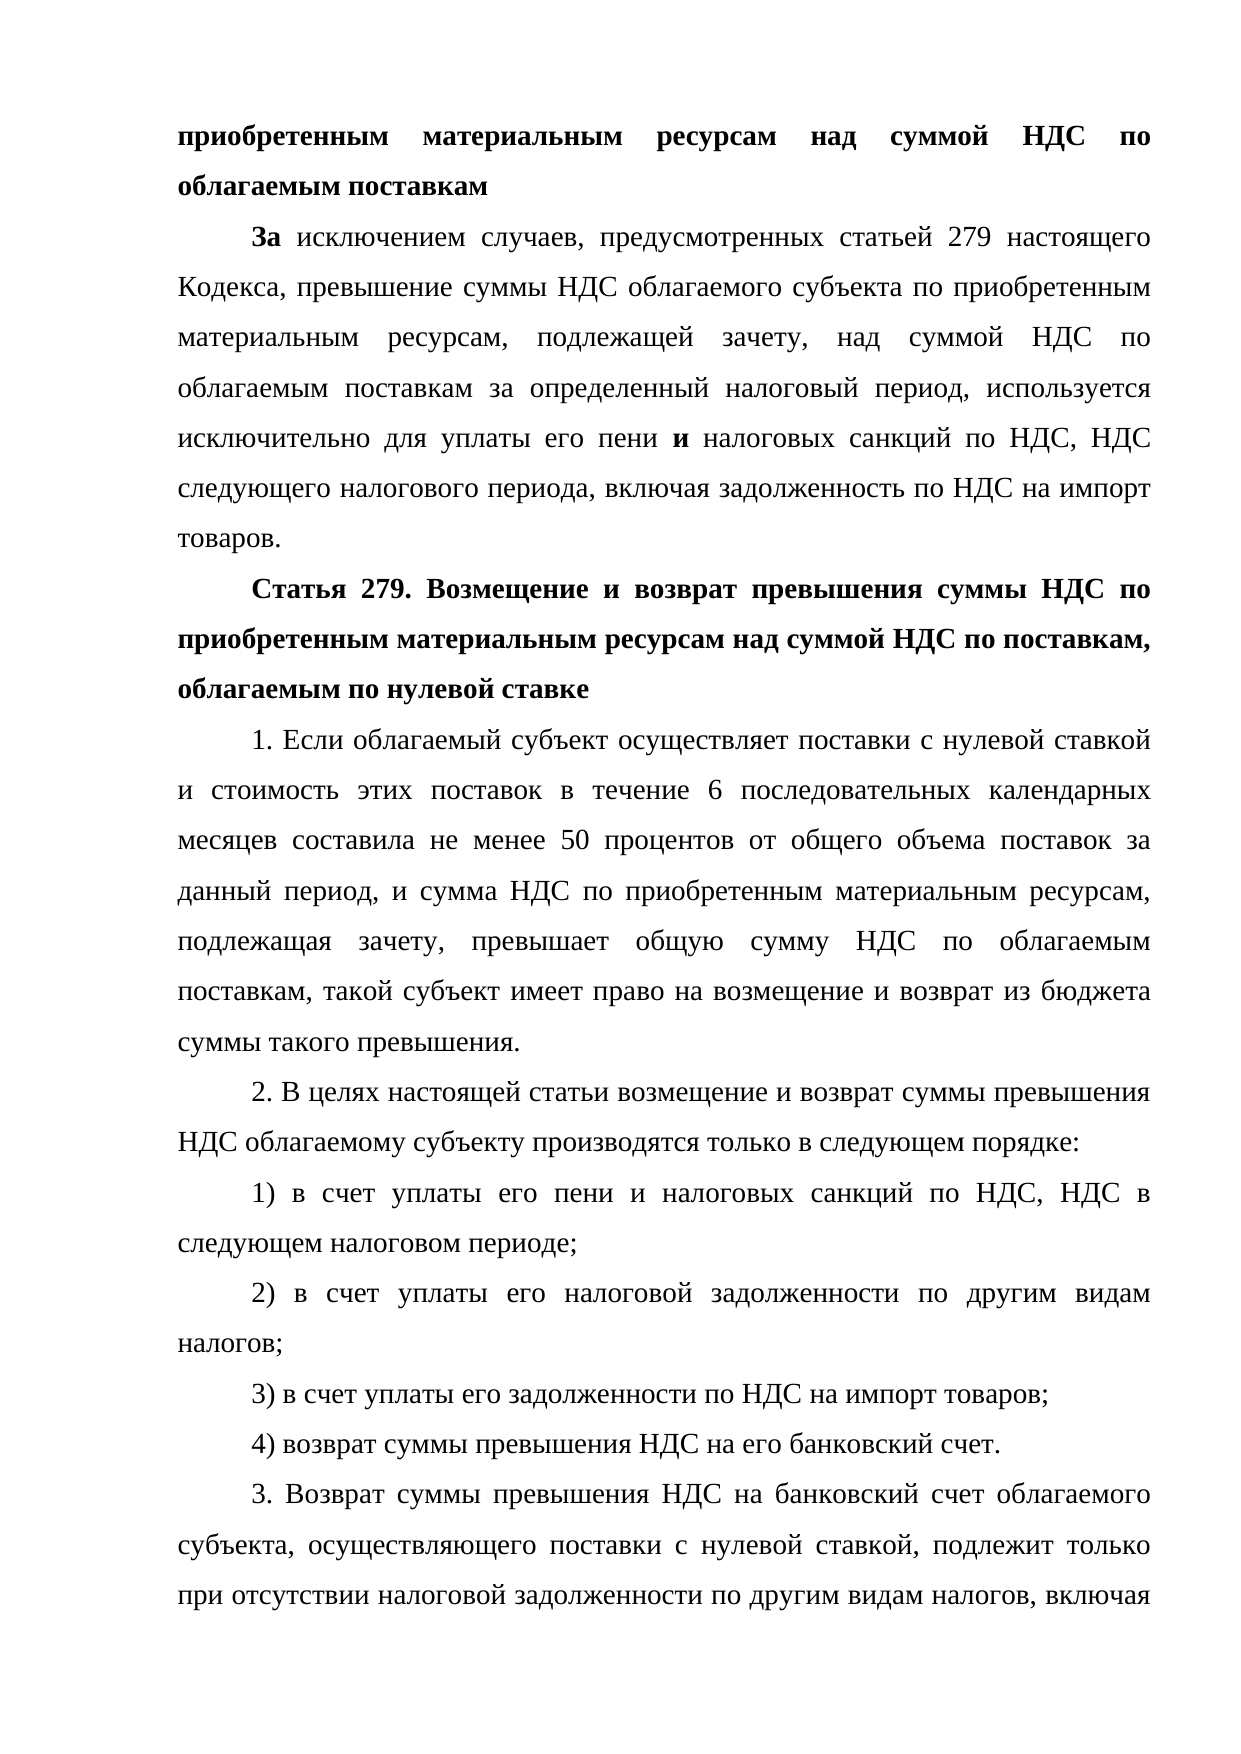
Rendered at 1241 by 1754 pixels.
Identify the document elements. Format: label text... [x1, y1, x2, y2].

text 3) в счет уплаты его задолженности по НДС на импорт товаров; [177, 1376, 1152, 1409]
text 4) возврат суммы превышения НДС на его банковский счет. [177, 1426, 1152, 1460]
text 1. Если облагаемый субъект осуществляет поставки с нулевой ставкой и стоимость этих поставок в течение 6 последовательных календарных месяцев составила не менее 50 процентов от общего объема поставок за данный период, и сумма НДС по приобретенным материальным ресурсам, подлежащая зачету, превышает общую сумму НДС по облагаемым поставкам, такой субъект имеет право на возмещение и возврат из бюджета суммы такого превышения. [177, 722, 1152, 1057]
text 2) в счет уплаты его налоговой задолженности по другим видам налогов; [177, 1275, 1152, 1359]
text 2. В целях настоящей статьи возмещение и возврат суммы превышения НДС облагаемому субъекту производятся только в следующем порядке: [177, 1074, 1152, 1158]
text Статья 279. Возмещение и возврат превышения суммы НДС по приобретенным материальным ресурсам над суммой НДС по поставкам, облагаемым по нулевой ставке [177, 571, 1152, 705]
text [177, 1477, 1152, 1611]
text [177, 118, 1152, 202]
text За исключением случаев, предусмотренных статьей 279 настоящего Кодекса, превышение суммы НДС облагаемого субъекта по приобретенным материальным ресурсам, подлежащей зачету, над суммой НДС по облагаемым поставкам за определенный налоговый период, используется исключительно для уплаты его пени и налоговых санкций по НДС, НДС следующего налогового периода, включая задолженность по НДС на импорт товаров. [177, 219, 1152, 554]
text 1) в счет уплаты его пени и налоговых санкций по НДС, НДС в следующем налоговом периоде; [177, 1175, 1152, 1258]
